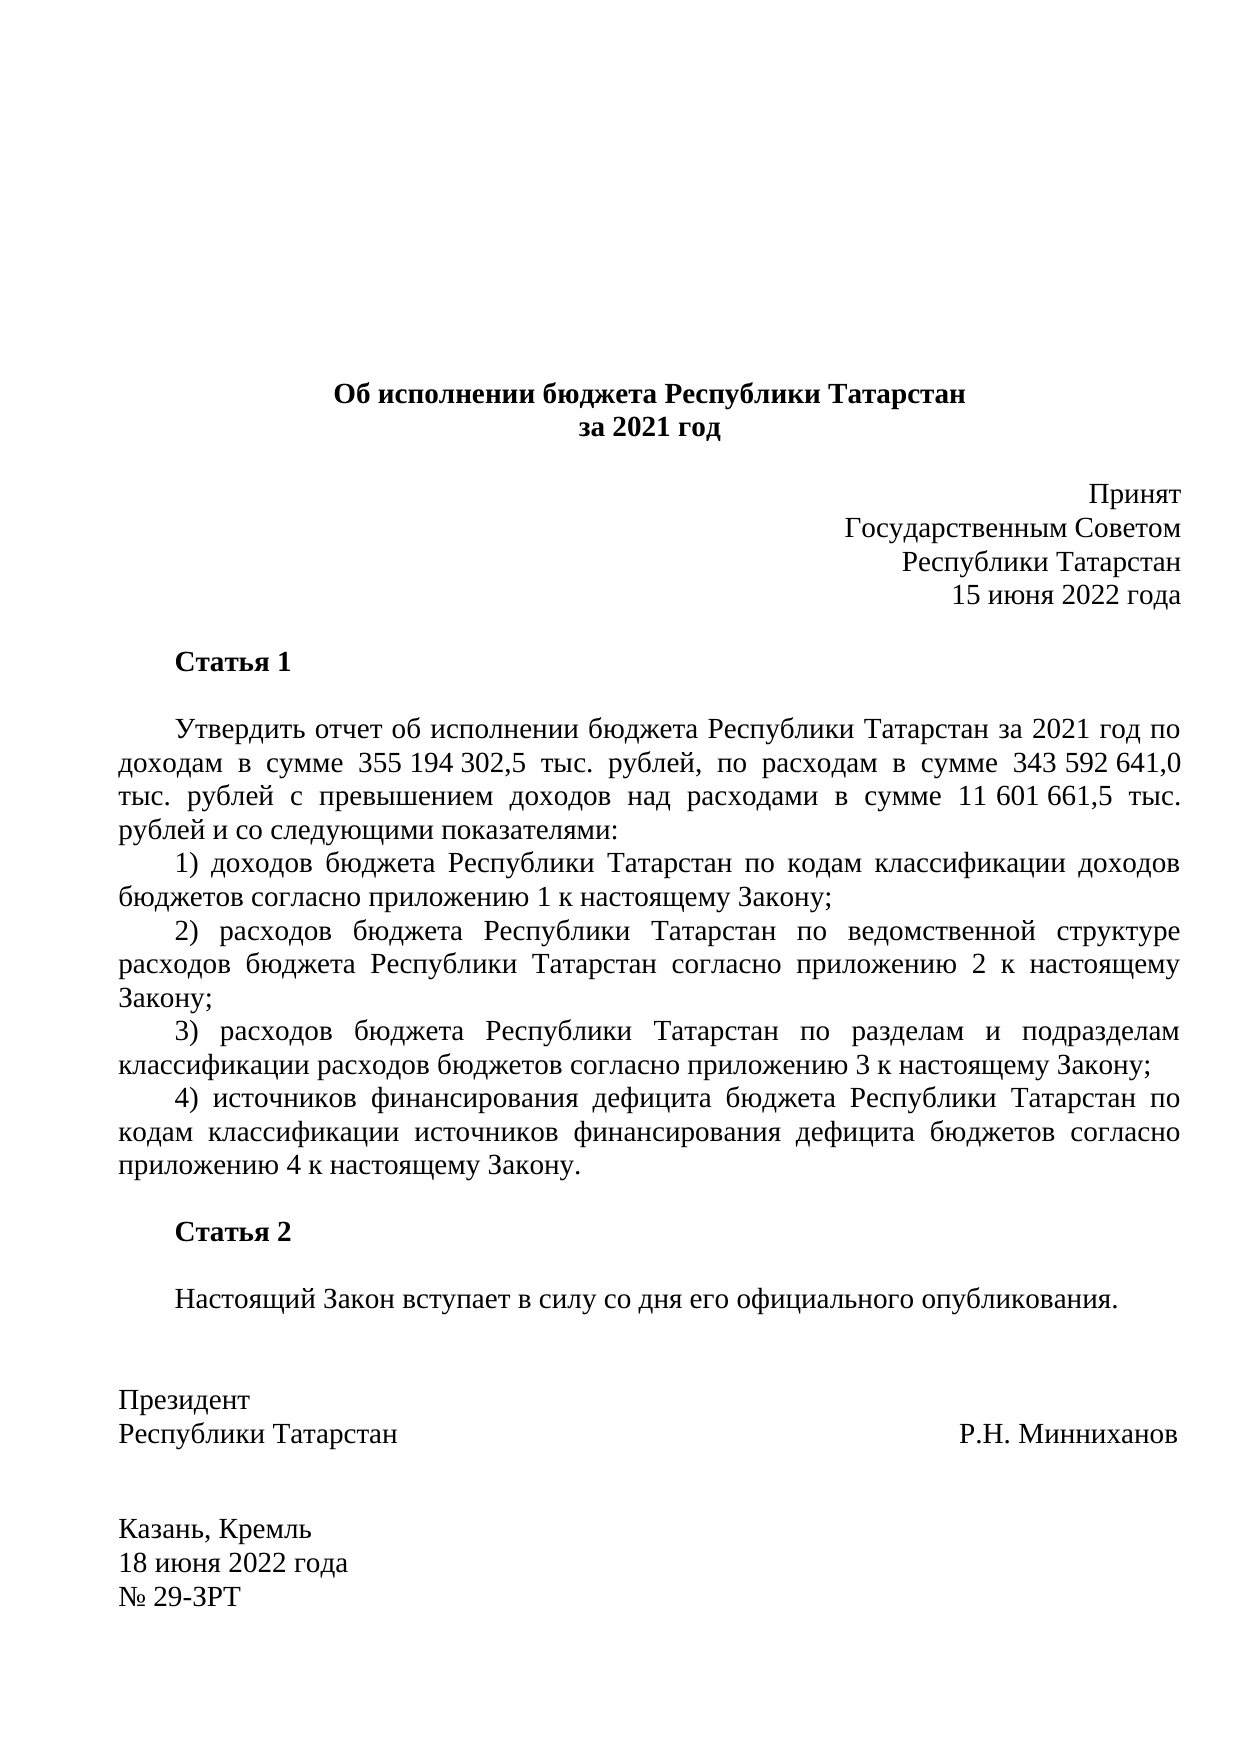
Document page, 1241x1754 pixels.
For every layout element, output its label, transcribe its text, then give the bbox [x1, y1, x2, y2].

title Об исполнении бюджета Республики Татарстан [118, 376, 1181, 409]
text 18 июня 2022 года [118, 1545, 1181, 1579]
text Настоящий Закон вступает в силу со дня его официального опубликования. [118, 1282, 1181, 1315]
text Принят [118, 477, 1181, 510]
text Президент [118, 1382, 1181, 1416]
title за 2021 год [118, 409, 1181, 443]
text 1) доходов бюджета Республики Татарстан по кодам классификации доходов бюджетов согласно приложению 1 к настоящему Закону; [118, 846, 1181, 913]
text 4) источников финансирования дефицита бюджета Республики Татарстан по кодам классификации источников финансирования дефицита бюджетов согласно приложению 4 к настоящему Закону. [118, 1080, 1181, 1181]
text Утвердить отчет об исполнении бюджета Республики Татарстан за 2021 год по доходам в сумме 355 194 302,5 тыс. рублей, по расходам в сумме 343 592 641,0 тыс. рублей с превышением доходов над расходами в сумме 11 601 661,5 тыс. рублей и со следующими показателями: [118, 711, 1181, 846]
text Казань, Кремль [118, 1512, 1181, 1545]
text Государственным Советом [118, 510, 1181, 544]
text Республики Татарстан [118, 544, 1181, 577]
text Статья 1 [118, 644, 1181, 678]
text Статья 2 [118, 1214, 1181, 1248]
text № 29-ЗРТ [118, 1579, 1181, 1612]
text 2) расходов бюджета Республики Татарстан по ведомственной структуре расходов бюджета Республики Татарстан согласно приложению 2 к настоящему Закону; [118, 913, 1181, 1013]
text Республики Татарстан Р.Н. Минниханов [118, 1416, 1181, 1483]
text 15 июня 2022 года [118, 577, 1181, 611]
text 3) расходов бюджета Республики Татарстан по разделам и подразделам классификации расходов бюджетов согласно приложению 3 к настоящему Закону; [118, 1013, 1181, 1080]
